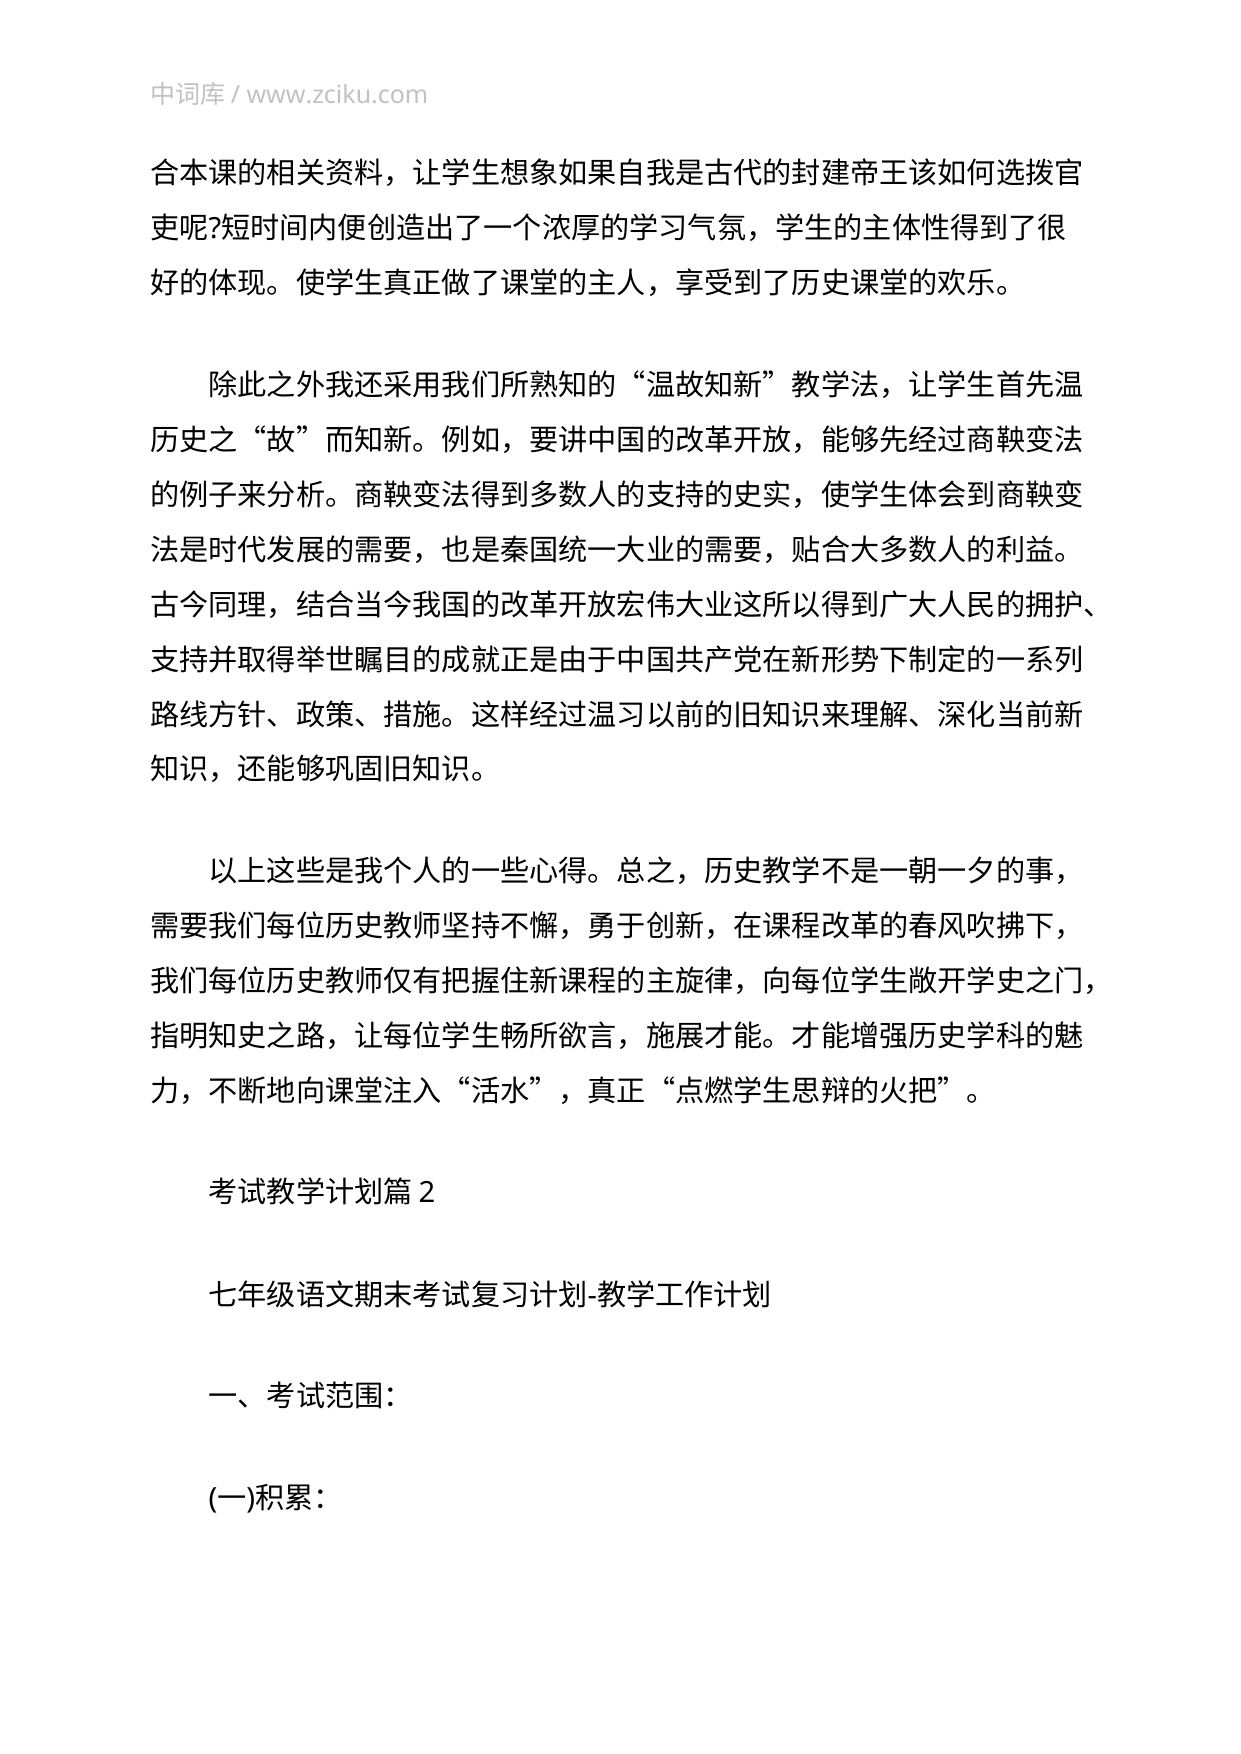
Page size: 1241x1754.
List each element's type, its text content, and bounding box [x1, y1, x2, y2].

text 除此之外我还采用我们所熟知的“温故知新”教学法，让学生首先温历史之“故”而知新。例如，要讲中国的改革开放，能够先经过商鞅变法的例子来分析。商鞅变法得到多数人的支持的史实，使学生体会到商鞅变法是时代发展的需要，也是秦国统一大业的需要，贴合大多数人的利益。古今同理，结合当今我国的改革开放宏伟大业这所以得到广大人民的拥护、支持并取得举世瞩目的成就正是由于中国共产党在新形势下制定的一系列路线方针、政策、措施。这样经过温习以前的旧知识来理解、深化当前新知识，还能够巩固旧知识。 [150, 362, 1090, 788]
text 考试教学计划篇2 [150, 1169, 1090, 1211]
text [150, 150, 1090, 302]
text 七年级语文期末考试复习计划-教学工作计划 [150, 1271, 1090, 1313]
text 一、考试范围： [150, 1373, 1090, 1415]
text (一)积累： [150, 1475, 1090, 1517]
text 以上这些是我个人的一些心得。总之，历史教学不是一朝一夕的事，需要我们每位历史教师坚持不懈，勇于创新，在课程改革的春风吹拂下，我们每位历史教师仅有把握住新课程的主旋律，向每位学生敞开学史之门，指明知史之路，让每位学生畅所欲言，施展才能。才能增强历史学科的魅力，不断地向课堂注入“活水”，真正“点燃学生思辩的火把”。 [150, 848, 1090, 1109]
